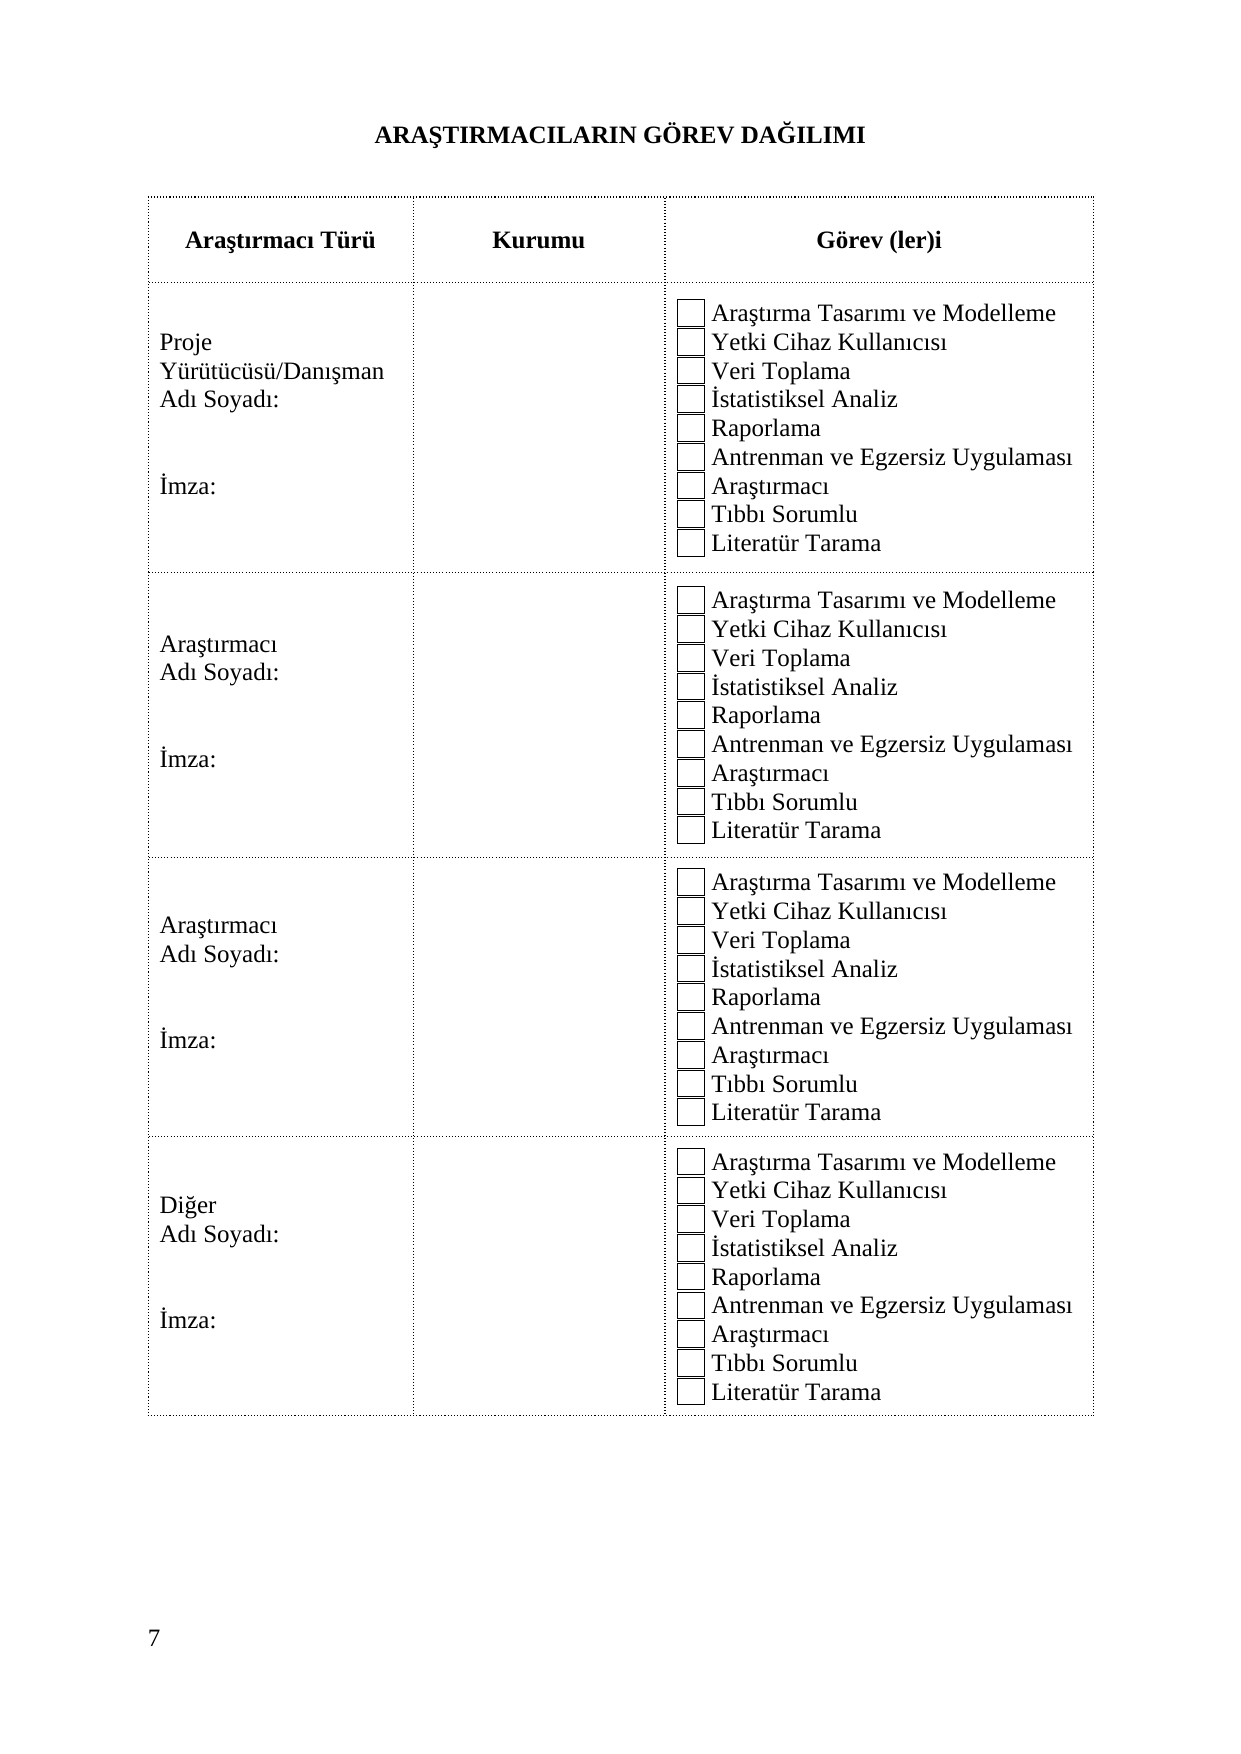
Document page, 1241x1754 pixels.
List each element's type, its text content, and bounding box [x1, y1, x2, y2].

table_cell Araştırma Tasarımı ve Modelleme Yetki Cihaz Kullanıcısı Veri Toplama İstatistiksel Analiz Raporlama Antrenman ve Egzersiz Uygulaması Araştırmacı Tıbbı Sorumlu Literatür Tarama [665, 857, 1093, 1136]
table_cell [414, 857, 665, 1136]
text ARAŞTIRMACILARIN GÖREV DAĞILIMI [148, 120, 1093, 149]
table_header Görev (ler)i [665, 196, 1093, 282]
table_header Kurumu [414, 196, 665, 282]
table_cell Diğer Adı Soyadı: İmza: [148, 1136, 414, 1415]
table_cell Proje Yürütücüsü/Danışman Adı Soyadı: İmza: [148, 282, 414, 572]
table_cell [414, 282, 665, 572]
table_cell Araştırmacı Adı Soyadı: İmza: [148, 572, 414, 857]
table_cell Araştırma Tasarımı ve Modelleme Yetki Cihaz Kullanıcısı Veri Toplama İstatistiksel Analiz Raporlama Antrenman ve Egzersiz Uygulaması Araştırmacı Tıbbı Sorumlu Literatür Tarama [665, 282, 1093, 572]
table_header Araştırmacı Türü [148, 196, 414, 282]
table_cell Araştırma Tasarımı ve Modelleme Yetki Cihaz Kullanıcısı Veri Toplama İstatistiksel Analiz Raporlama Antrenman ve Egzersiz Uygulaması Araştırmacı Tıbbı Sorumlu Literatür Tarama [665, 572, 1093, 857]
table_cell Araştırmacı Adı Soyadı: İmza: [148, 857, 414, 1136]
table_cell Araştırma Tasarımı ve Modelleme Yetki Cihaz Kullanıcısı Veri Toplama İstatistiksel Analiz Raporlama Antrenman ve Egzersiz Uygulaması Araştırmacı Tıbbı Sorumlu Literatür Tarama [665, 1136, 1093, 1415]
table_cell [414, 1136, 665, 1415]
table_cell [414, 572, 665, 857]
